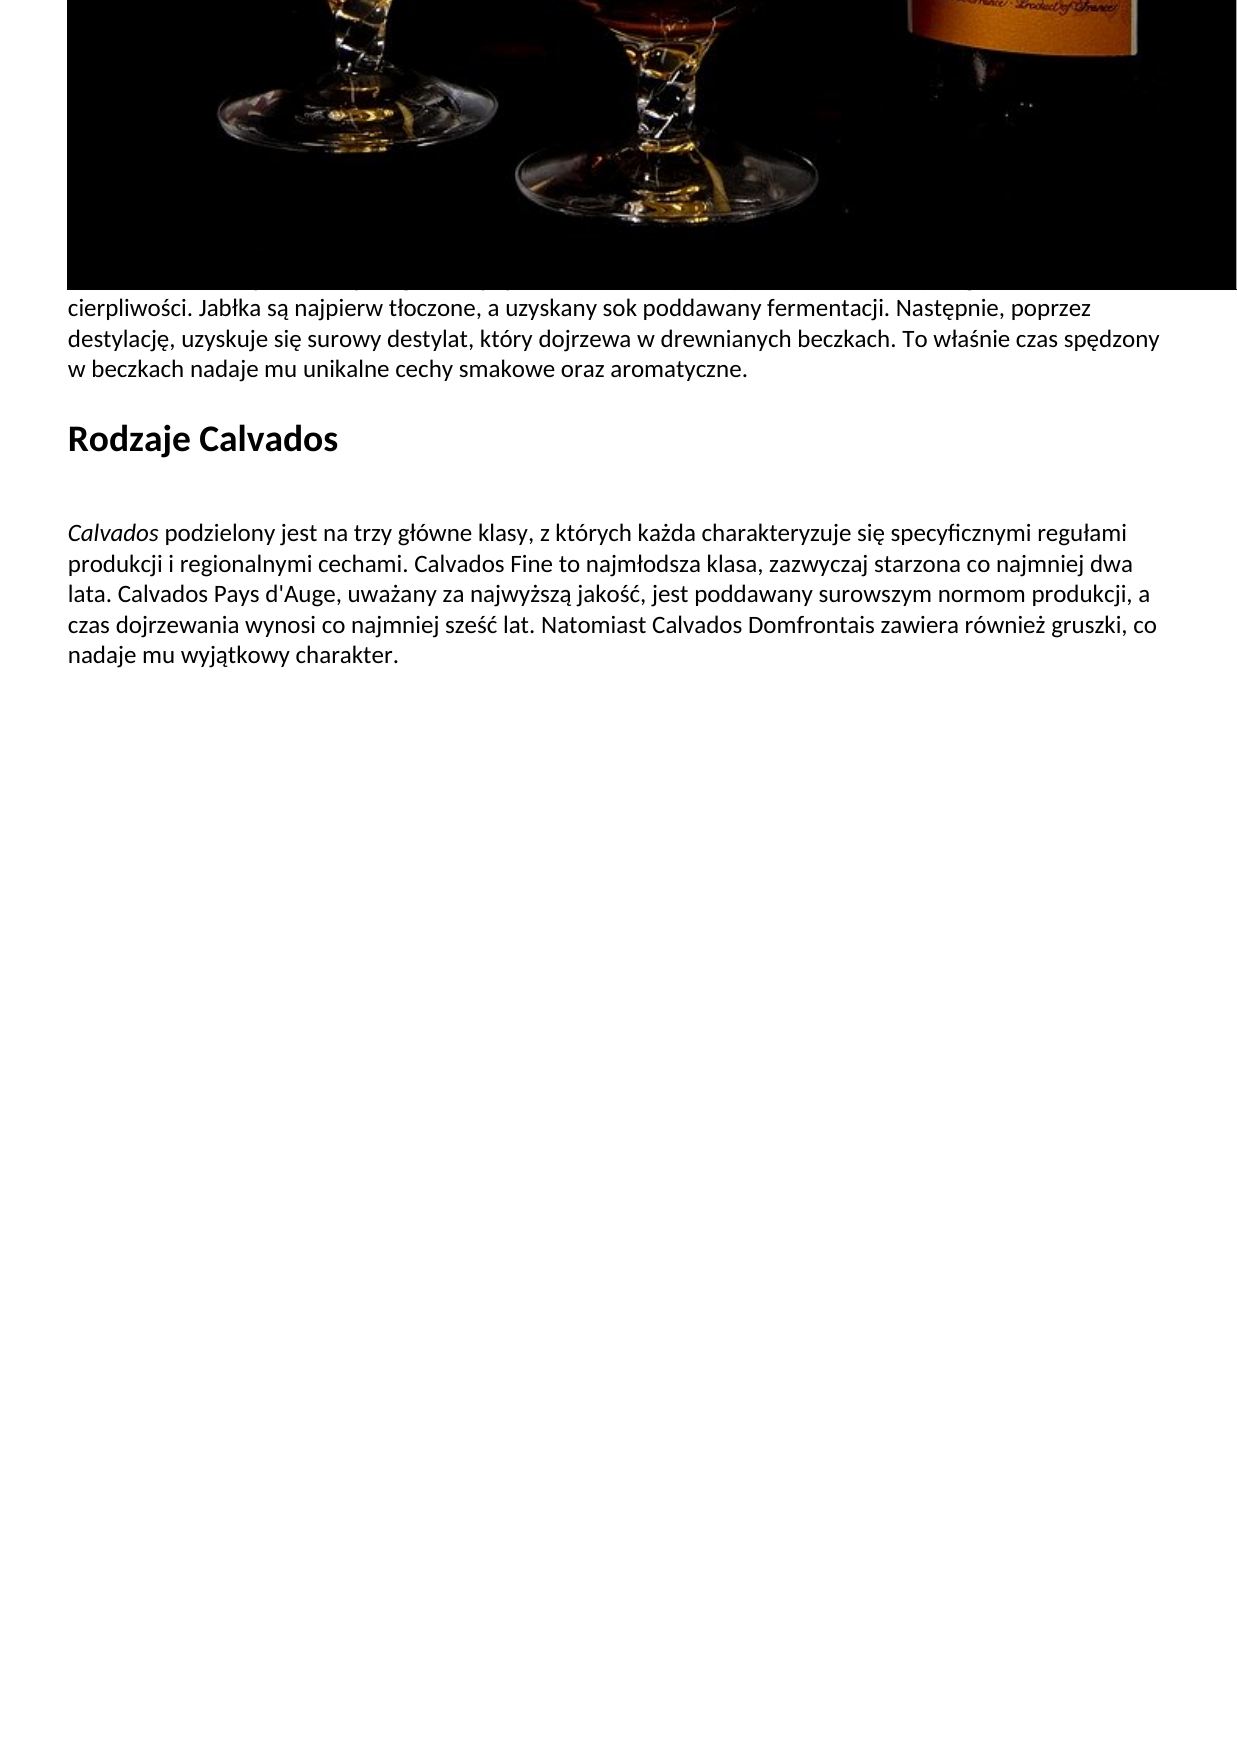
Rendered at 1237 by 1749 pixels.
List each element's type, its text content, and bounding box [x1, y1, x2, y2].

text Calvados podzielony jest na trzy główne klasy, z których każda charakteryzuje się specyficznymi regułami produkcji i regionalnymi cechami. Calvados Fine to najmłodsza klasa, zazwyczaj starzona co najmniej dwa lata. Calvados Pays d'Auge, uważany za najwyższą jakość, jest poddawany surowszym normom produkcji, a czas dojrzewania wynosi co najmniej sześć lat. Natomiast Calvados Domfrontais zawiera również gruszki, co nadaje mu wyjątkowy charakter. [68, 518, 1169, 670]
text Faktem jest, że Calvados swój początek posiada w pięknych i obfitych normandzkich sadach, gdzie jabłka stały się surowcem do produkcji tego szlachetnego trunku. Pierwsze wzmianki o destylacji jabłkowej sięgają XVII wieku, a od tamtej pory sztuka produkcji Calvados stopniowo ewoluowała, by finalnie przybrać formę, którą znamy dzisiaj. Produkcja tego napoju jest skomplikowanym procesem, który wymaga nie lada cierpliwości. Jabłka są najpierw tłoczone, a uzyskany sok poddawany fermentacji. Następnie, poprzez destylację, uzyskuje się surowy destylat, który dojrzewa w drewnianych beczkach. To właśnie czas spędzony w beczkach nadaje mu unikalne cechy smakowe oraz aromatyczne. [68, 290, 1169, 384]
text Rodzaje Calvados [68, 415, 1169, 461]
picture [68, 0, 1237, 289]
